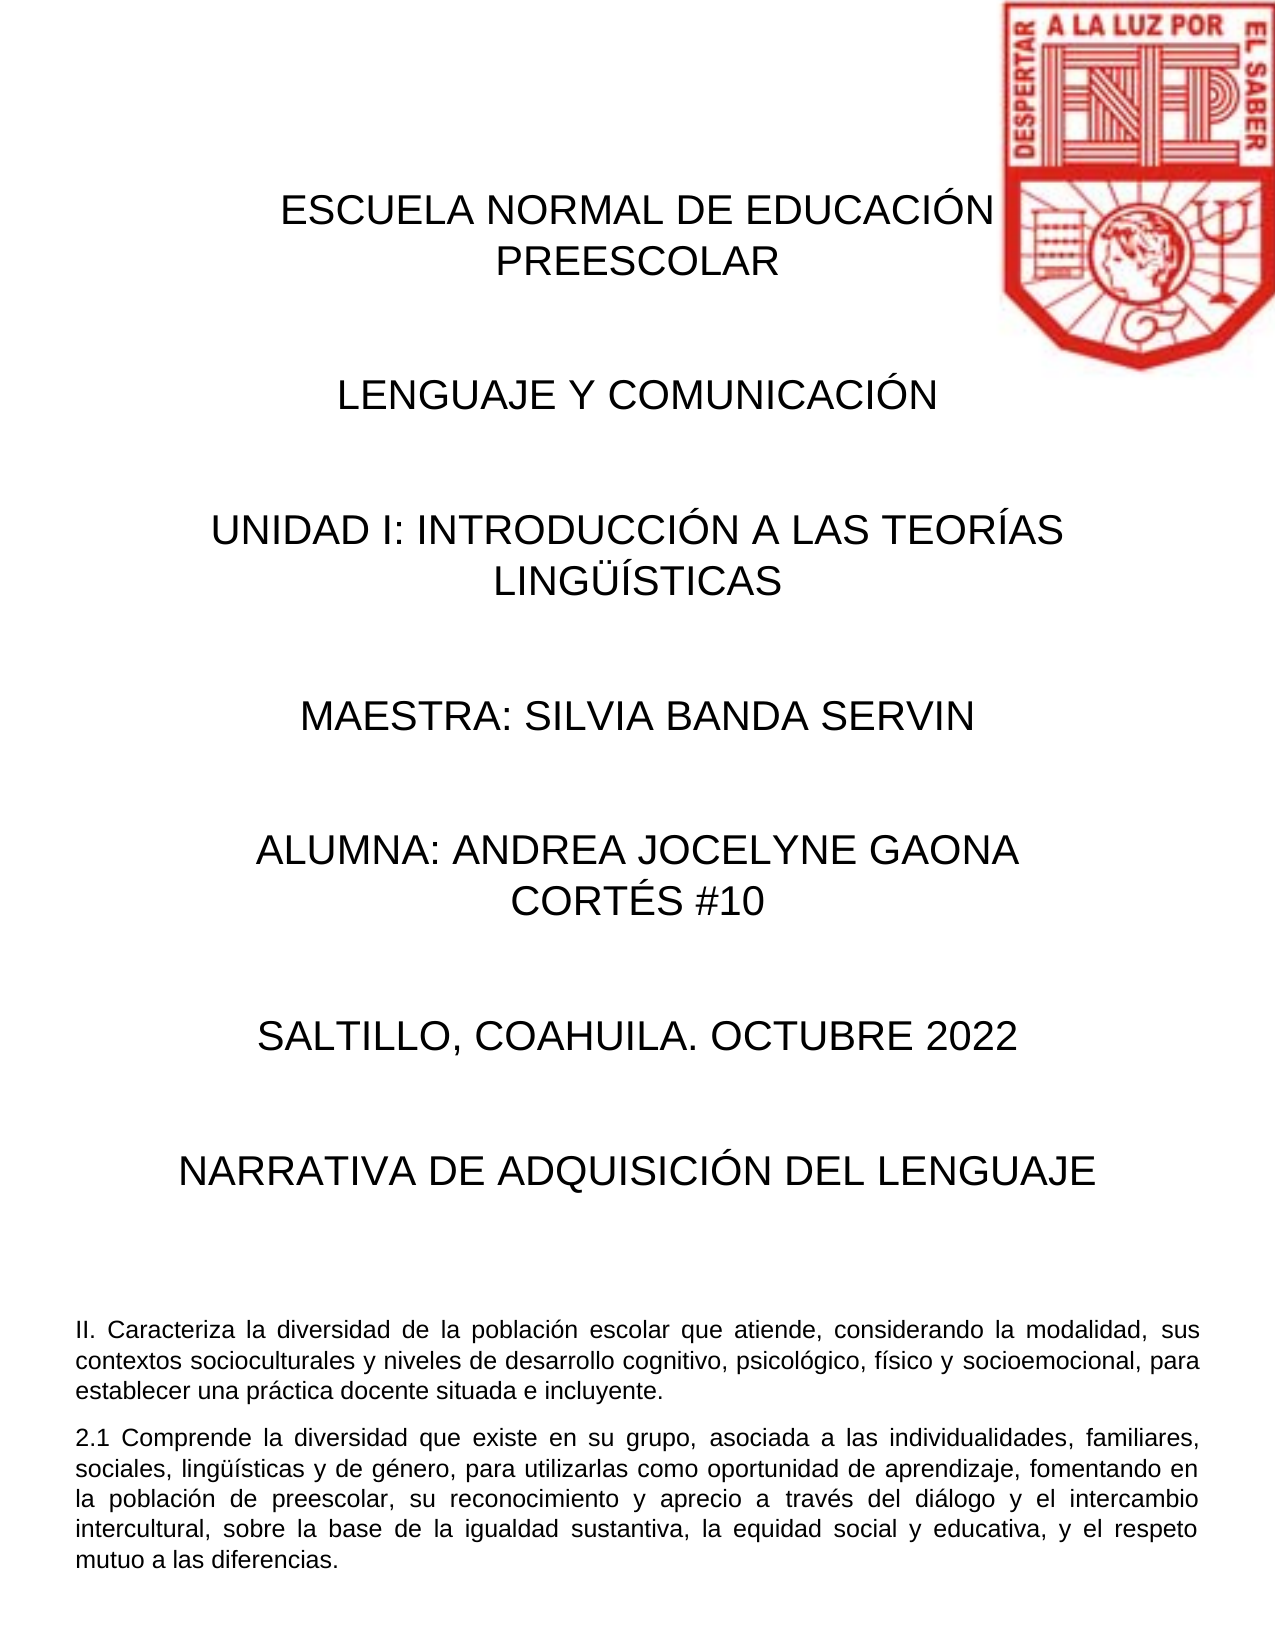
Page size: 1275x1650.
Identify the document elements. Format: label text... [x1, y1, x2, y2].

text ESCUELA NORMAL DE EDUCACIÓN PREESCOLAR [177, 185, 1098, 284]
picture [874, 0, 1275, 380]
subtitle LENGUAJE Y COMUNICACIÓN [177, 371, 1098, 418]
subtitle NARRATIVA DE ADQUISICIÓN DEL LENGUAJE [177, 1146, 1098, 1194]
text ALUMNA: ANDREA JOCELYNE GAONA CORTÉS #10 [177, 826, 1098, 924]
text MAESTRA: SILVIA BANDA SERVIN [177, 691, 1098, 739]
text SALTILLO, COAHUILA. OCTUBRE 2022 [177, 1011, 1098, 1059]
text UNIDAD I: INTRODUCCIÓN A LAS TEORÍAS LINGÜÍSTICAS [177, 505, 1098, 604]
